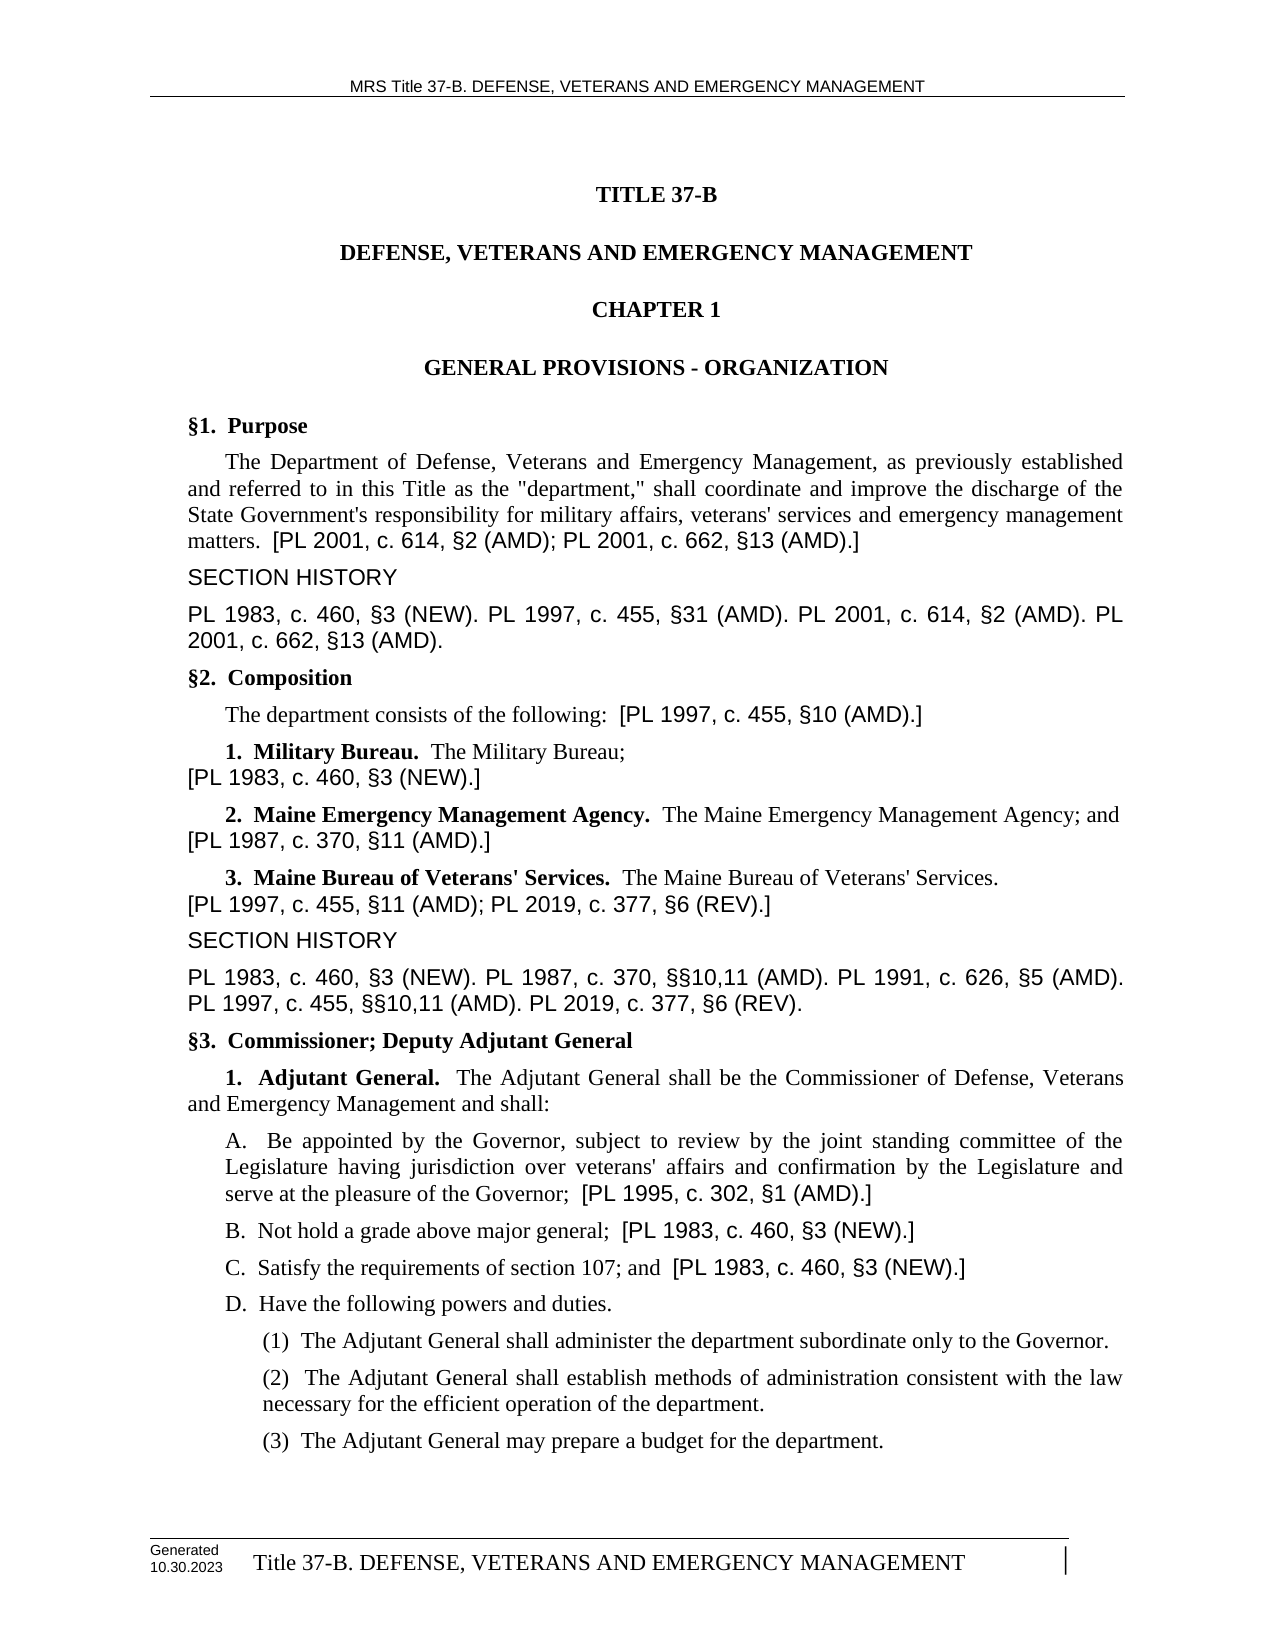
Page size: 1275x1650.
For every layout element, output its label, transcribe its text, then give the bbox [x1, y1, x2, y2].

text D. Have the following powers and duties. [225, 1290, 1125, 1317]
text §2. Composition [187, 664, 1125, 691]
text TITLE 37-B [187, 181, 1125, 208]
text §3. Commissioner; Deputy Adjutant General [187, 1027, 1125, 1053]
text (2) The Adjutant General shall establish methods of administration consistent with the law necessary for the efficient operation of the department. [262, 1364, 1125, 1417]
text GENERAL PROVISIONS - ORGANIZATION [187, 354, 1125, 380]
text (1) The Adjutant General shall administer the department subordinate only to the Governor. [262, 1327, 1125, 1353]
text A. Be appointed by the Governor, subject to review by the joint standing committee of the Legislature having jurisdiction over veterans' affairs and confirmation by the Legislature and serve at the pleasure of the Governor; [PL 1995, c. 302, §1 (AMD).] [225, 1127, 1125, 1206]
text §1. Purpose [187, 412, 1125, 438]
text (3) The Adjutant General may prepare a budget for the department. [262, 1427, 1125, 1453]
text 1. Military Bureau. The Military Bureau; [187, 738, 1125, 764]
text CHAPTER 1 [187, 296, 1125, 323]
text The department consists of the following: [PL 1997, c. 455, §10 (AMD).] [187, 701, 1125, 727]
text The Department of Defense, Veterans and Emergency Management, as previously established and referred to in this Title as the "department," shall coordinate and improve the discharge of the State Government's responsibility for military affairs, veterans' services and emergency management matters. [PL 2001, c. 614, §2 (AMD); PL 2001, c. 662, §13 (AMD).] [187, 448, 1125, 554]
text B. Not hold a grade above major general; [PL 1983, c. 460, §3 (NEW).] [225, 1217, 1125, 1243]
text [PL 1997, c. 455, §11 (AMD); PL 2019, c. 377, §6 (REV).] [187, 891, 1125, 917]
text C. Satisfy the requirements of section 107; and [PL 1983, c. 460, §3 (NEW).] [225, 1253, 1125, 1280]
text [PL 1983, c. 460, §3 (NEW).] [187, 764, 1125, 791]
text 3. Maine Bureau of Veterans' Services. The Maine Bureau of Veterans' Services. [187, 864, 1125, 891]
text SECTION HISTORY [187, 927, 1125, 954]
text [PL 1987, c. 370, §11 (AMD).] [187, 827, 1125, 854]
text PL 1983, c. 460, §3 (NEW). PL 1997, c. 455, §31 (AMD). PL 2001, c. 614, §2 (AMD). PL 2001, c. 662, §13 (AMD). [187, 601, 1125, 654]
text 1. Adjutant General. The Adjutant General shall be the Commissioner of Defense, Veterans and Emergency Management and shall: [187, 1064, 1125, 1117]
text DEFENSE, VETERANS AND EMERGENCY MANAGEMENT [187, 239, 1125, 265]
text SECTION HISTORY [187, 564, 1125, 591]
text PL 1983, c. 460, §3 (NEW). PL 1987, c. 370, §§10,11 (AMD). PL 1991, c. 626, §5 (AMD). PL 1997, c. 455, §§10,11 (AMD). PL 2019, c. 377, §6 (REV). [187, 964, 1125, 1017]
text 2. Maine Emergency Management Agency. The Maine Emergency Management Agency; and [187, 801, 1125, 827]
